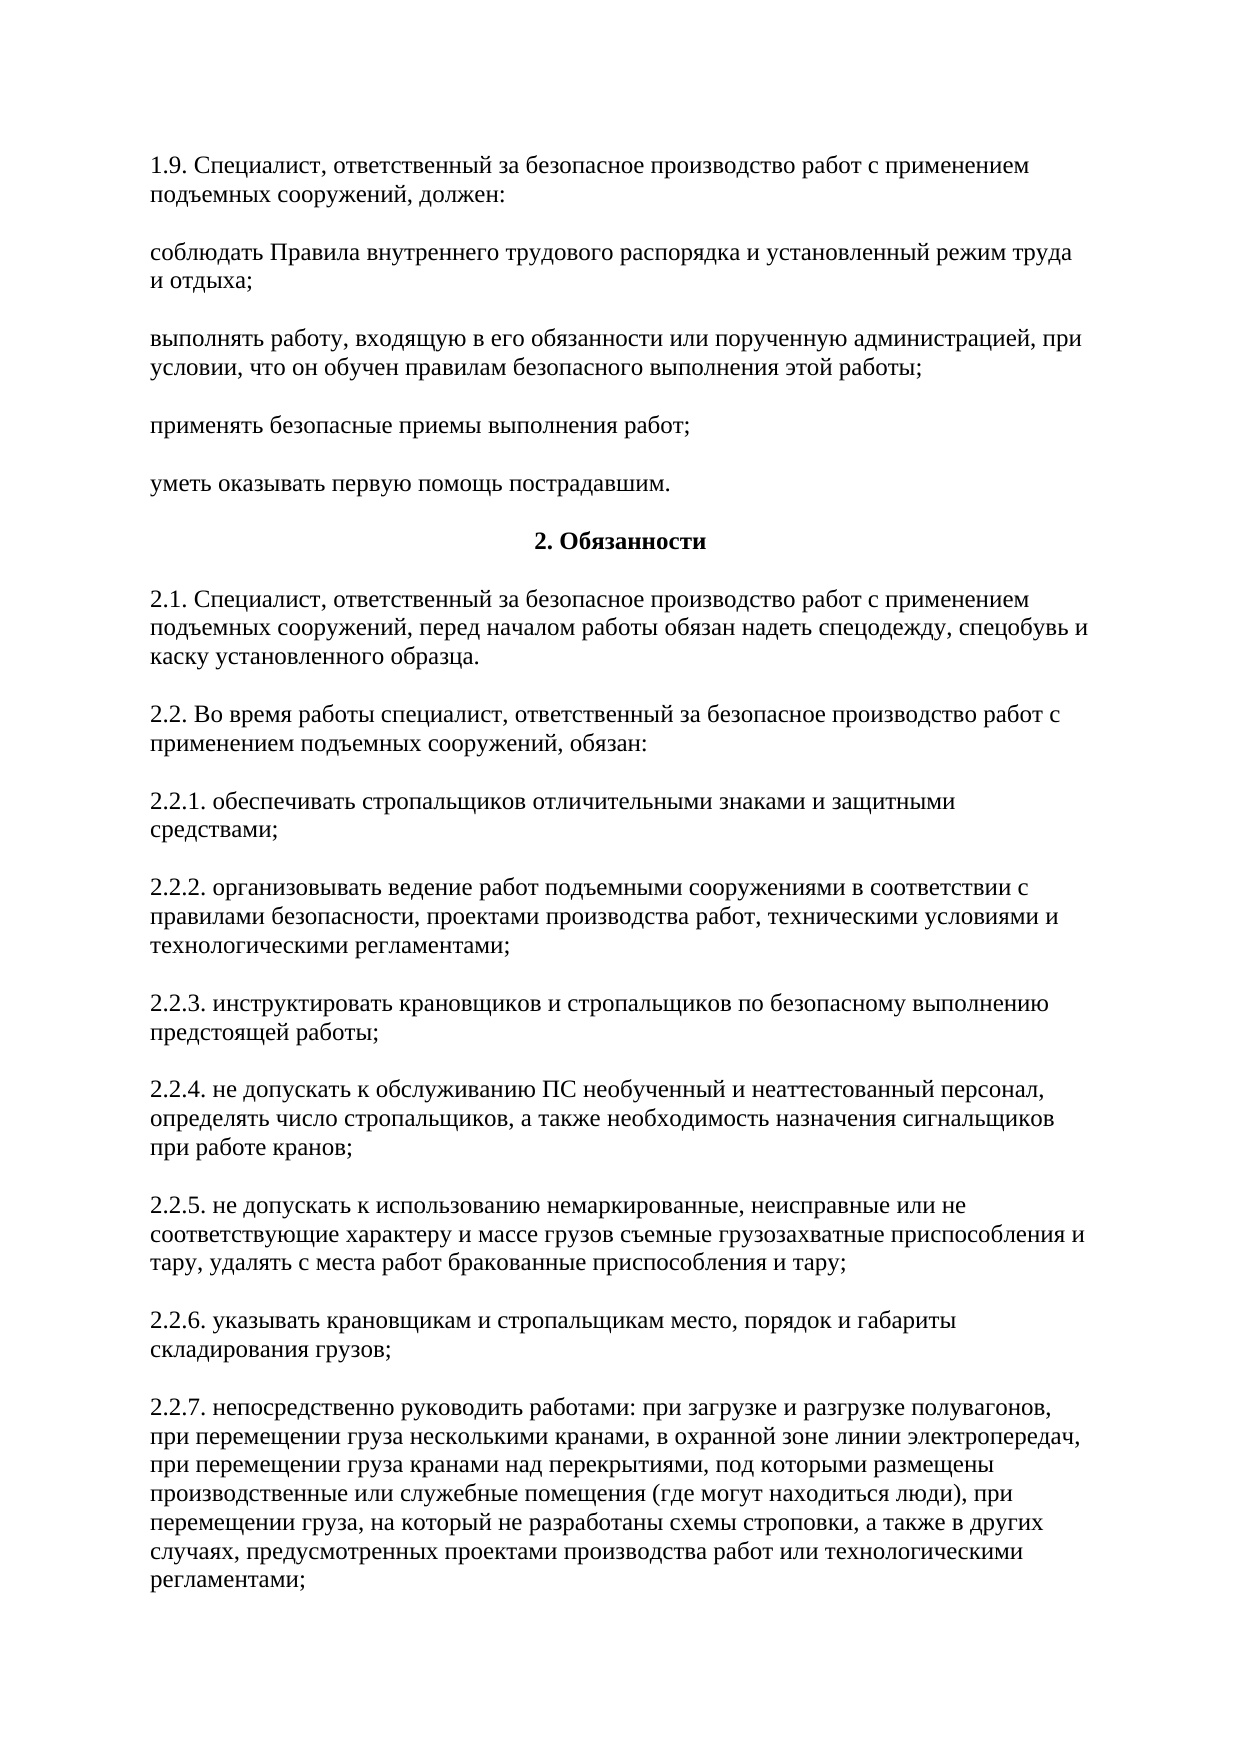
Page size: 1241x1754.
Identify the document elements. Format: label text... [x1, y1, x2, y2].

text применять безопасные приемы выполнения работ; [150, 410, 1090, 439]
text 2.2.4. не допускать к обслуживанию ПС необученный и неаттестованный персонал, определять число стропальщиков, а также необходимость назначения сигнальщиков при работе кранов; [150, 1074, 1090, 1161]
text 2.2.6. указывать крановщикам и стропальщикам место, порядок и габариты складирования грузов; [150, 1305, 1090, 1363]
text 2.2.5. не допускать к использованию немаркированные, неисправные или не соответствующие характеру и массе грузов съемные грузозахватные приспособления и тару, удалять с места работ бракованные приспособления и тару; [150, 1190, 1090, 1276]
text 2.2.1. обеспечивать стропальщиков отличительными знаками и защитными средствами; [150, 786, 1090, 843]
text 2. Обязанности [150, 526, 1090, 554]
text выполнять работу, входящую в его обязанности или порученную администрацией, при условии, что он обучен правилам безопасного выполнения этой работы; [150, 323, 1090, 381]
text 2.1. Специалист, ответственный за безопасное производство работ с применением подъемных сооружений, перед началом работы обязан надеть спецодежду, спецобувь и каску установленного образца. [150, 584, 1090, 670]
text 2.2.2. организовывать ведение работ подъемными сооружениями в соответствии с правилами безопасности, проектами производства работ, техническими условиями и технологическими регламентами; [150, 872, 1090, 959]
text 2.2. Во время работы специалист, ответственный за безопасное производство работ с применением подъемных сооружений, обязан: [150, 699, 1090, 757]
text 2.2.3. инструктировать крановщиков и стропальщиков по безопасному выполнению предстоящей работы; [150, 988, 1090, 1045]
text 1.9. Специалист, ответственный за безопасное производство работ с применением подъемных сооружений, должен: [150, 150, 1090, 207]
text 2.2.7. непосредственно руководить работами: при загрузке и разгрузке полувагонов, при перемещении груза несколькими кранами, в охранной зоне линии электропередач, при перемещении груза кранами над перекрытиями, под которыми размещены производственные или служебные помещения (где могут находиться люди), при перемещении груза, на который не разработаны схемы строповки, а также в других случаях, предусмотренных проектами производства работ или технологическими регламентами; [150, 1392, 1090, 1593]
text уметь оказывать первую помощь пострадавшим. [150, 468, 1090, 497]
text соблюдать Правила внутреннего трудового распорядка и установленный режим труда и отдыха; [150, 237, 1090, 294]
